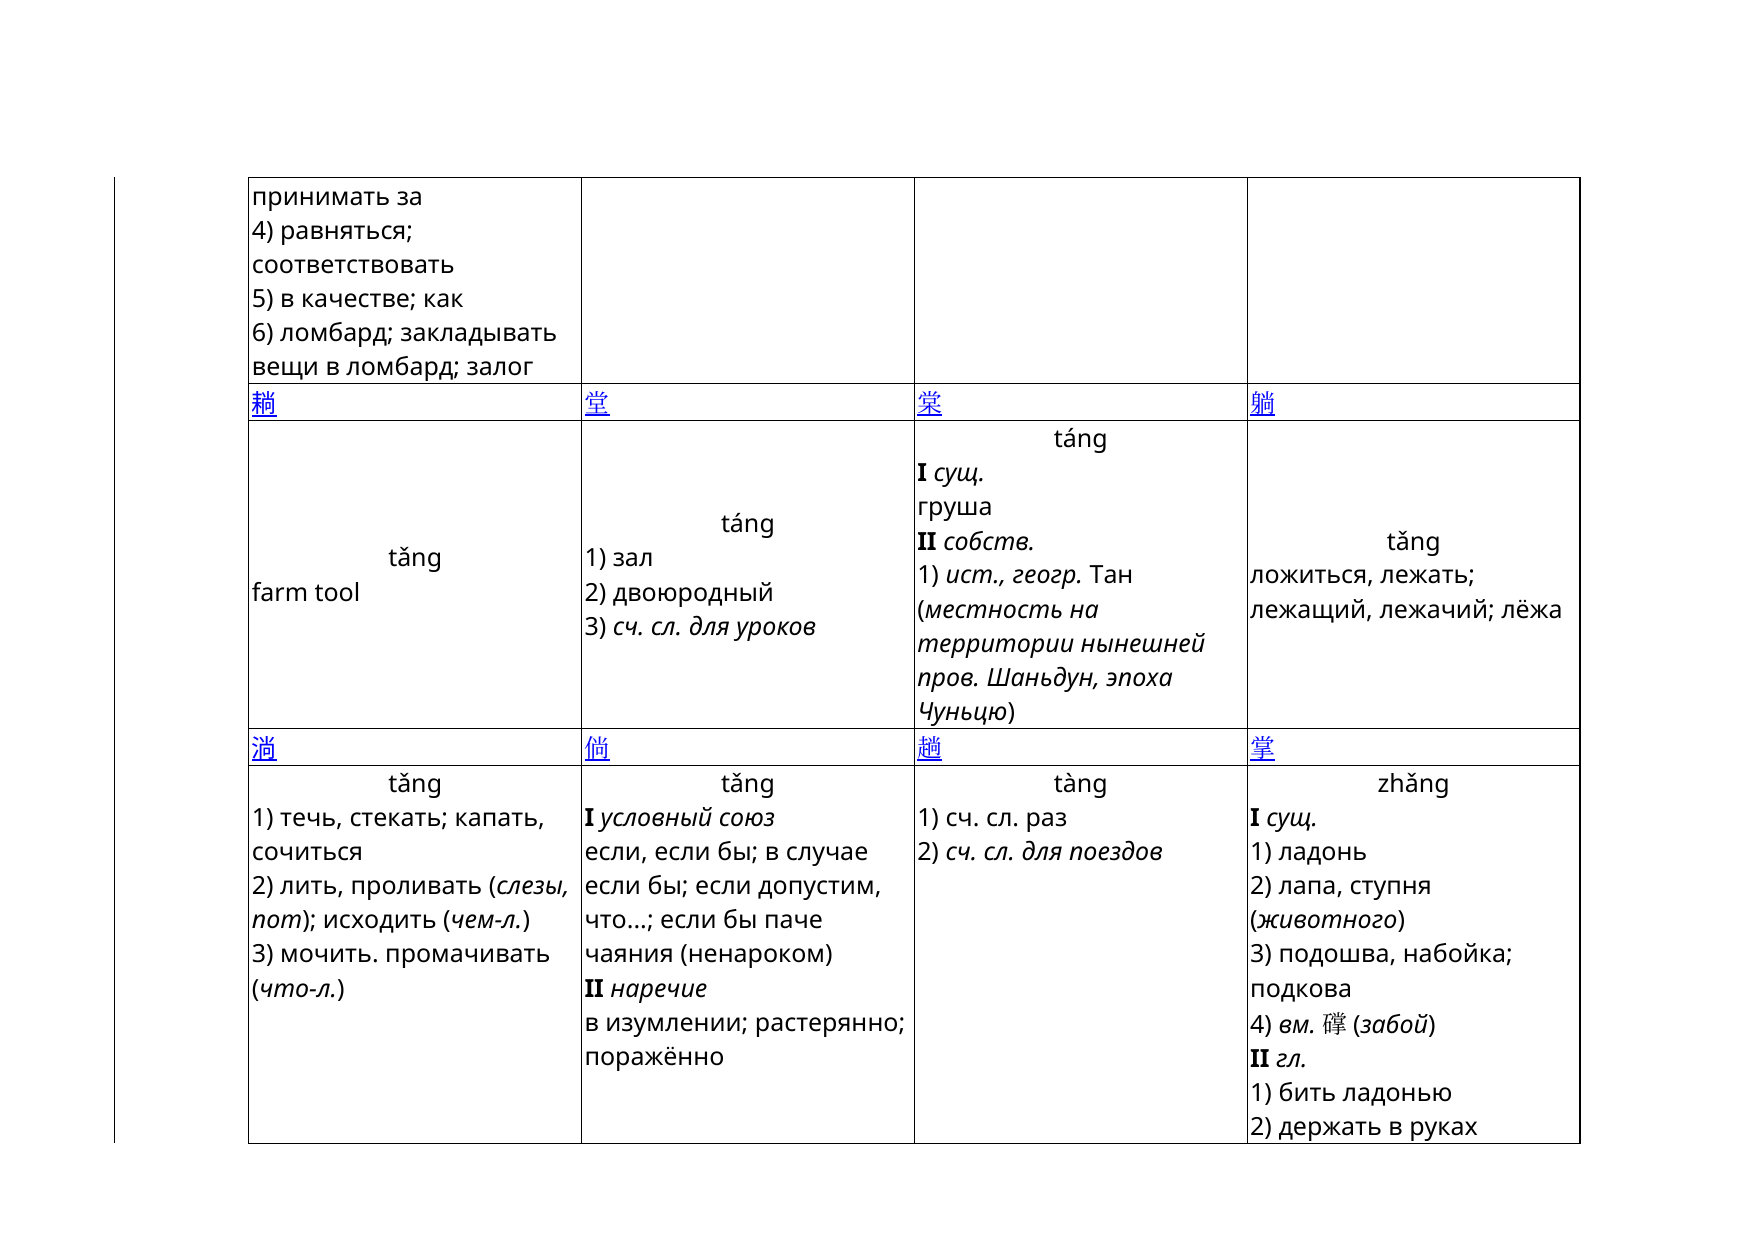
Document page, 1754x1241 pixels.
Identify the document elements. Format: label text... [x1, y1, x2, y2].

table_cell 掌 [1248, 729, 1579, 765]
table_cell 淌 [249, 729, 581, 765]
table_cell 棠 [915, 384, 1247, 420]
table_cell tǎng farm tool [249, 421, 581, 727]
table_cell táng 1) зал 2) двоюродный 3) сч. сл. для уроков [582, 421, 914, 727]
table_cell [915, 178, 1247, 383]
table_cell 耥 [249, 384, 581, 420]
table_cell tǎng ложиться, лежать; лежащий, лежачий; лёжа [1248, 421, 1579, 727]
table_cell 躺 [1248, 384, 1579, 420]
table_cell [582, 178, 914, 383]
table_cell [1248, 178, 1579, 383]
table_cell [249, 766, 581, 1142]
table_cell 倘 [582, 729, 914, 765]
table_cell táng I сущ. груша II собств. 1) ист., геогр. Тан (местность на территории нынешней пров. Шаньдун, эпоха Чуньцю) [915, 421, 1247, 727]
table_cell 趟 [915, 729, 1247, 765]
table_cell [915, 766, 1247, 1142]
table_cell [249, 178, 581, 383]
table_cell 堂 [582, 384, 914, 420]
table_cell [1248, 766, 1579, 1142]
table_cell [582, 766, 914, 1142]
